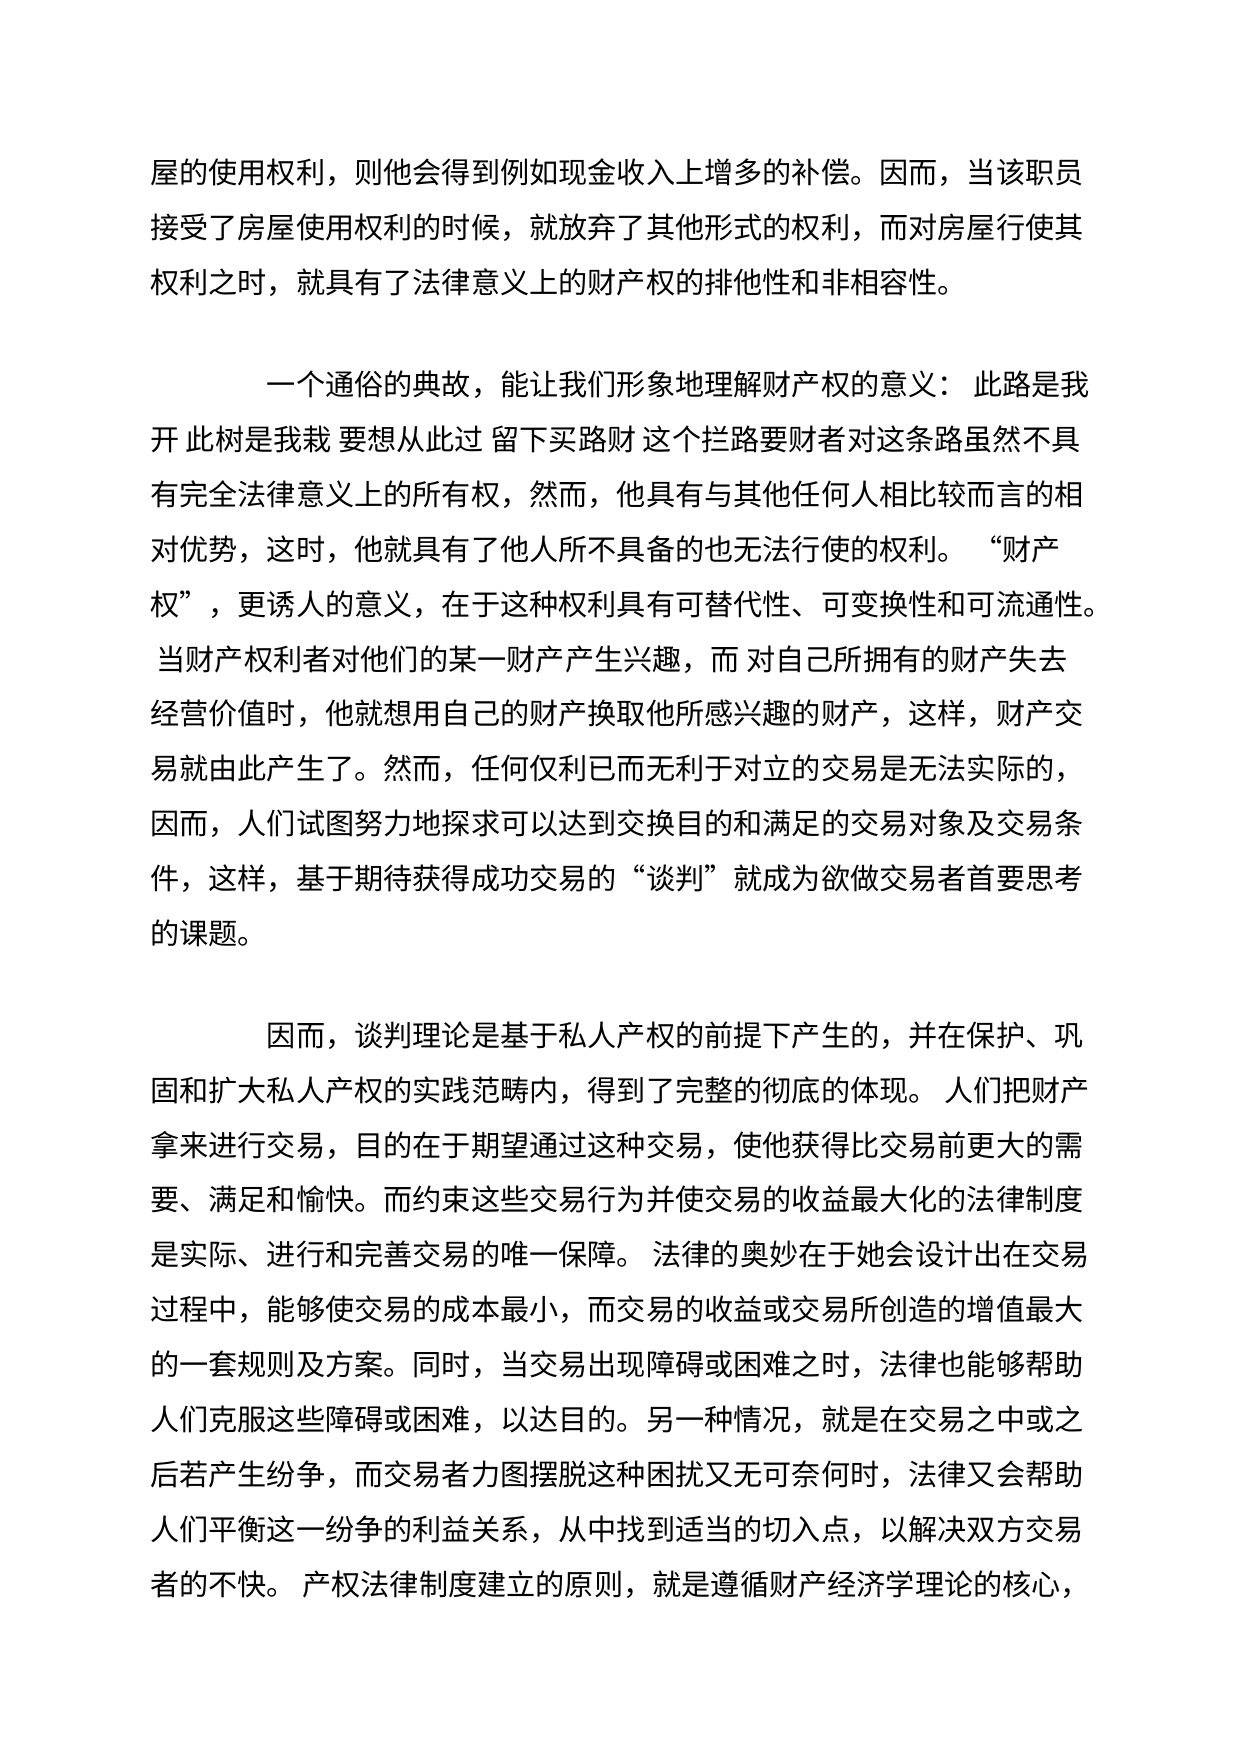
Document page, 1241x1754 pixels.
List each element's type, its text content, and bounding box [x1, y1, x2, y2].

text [150, 150, 1090, 302]
text 一个通俗的典故，能让我们形象地理解财产权的意义： 此路是我开 此树是我栽 要想从此过 留下买路财 这个拦路要财者对这条路虽然不具有完全法律意义上的所有权，然而，他具有与其他任何人相比较而言的相对优势，这时，他就具有了他人所不具备的也无法行使的权利。 “财产权”，更诱人的意义，在于这种权利具有可替代性、可变换性和可流通性。 当财产权利者对他们的某一财产产生兴趣，而 对自己所拥有的财产失去经营价值时，他就想用自己的财产换取他所感兴趣的财产，这样，财产交易就由此产生了。然而，任何仅利已而无利于对立的交易是无法实际的，因而，人们试图努力地探求可以达到交换目的和满足的交易对象及交易条件，这样，基于期待获得成功交易的“谈判”就成为欲做交易者首要思考的课题。 [150, 362, 1090, 953]
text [150, 1012, 1090, 1603]
